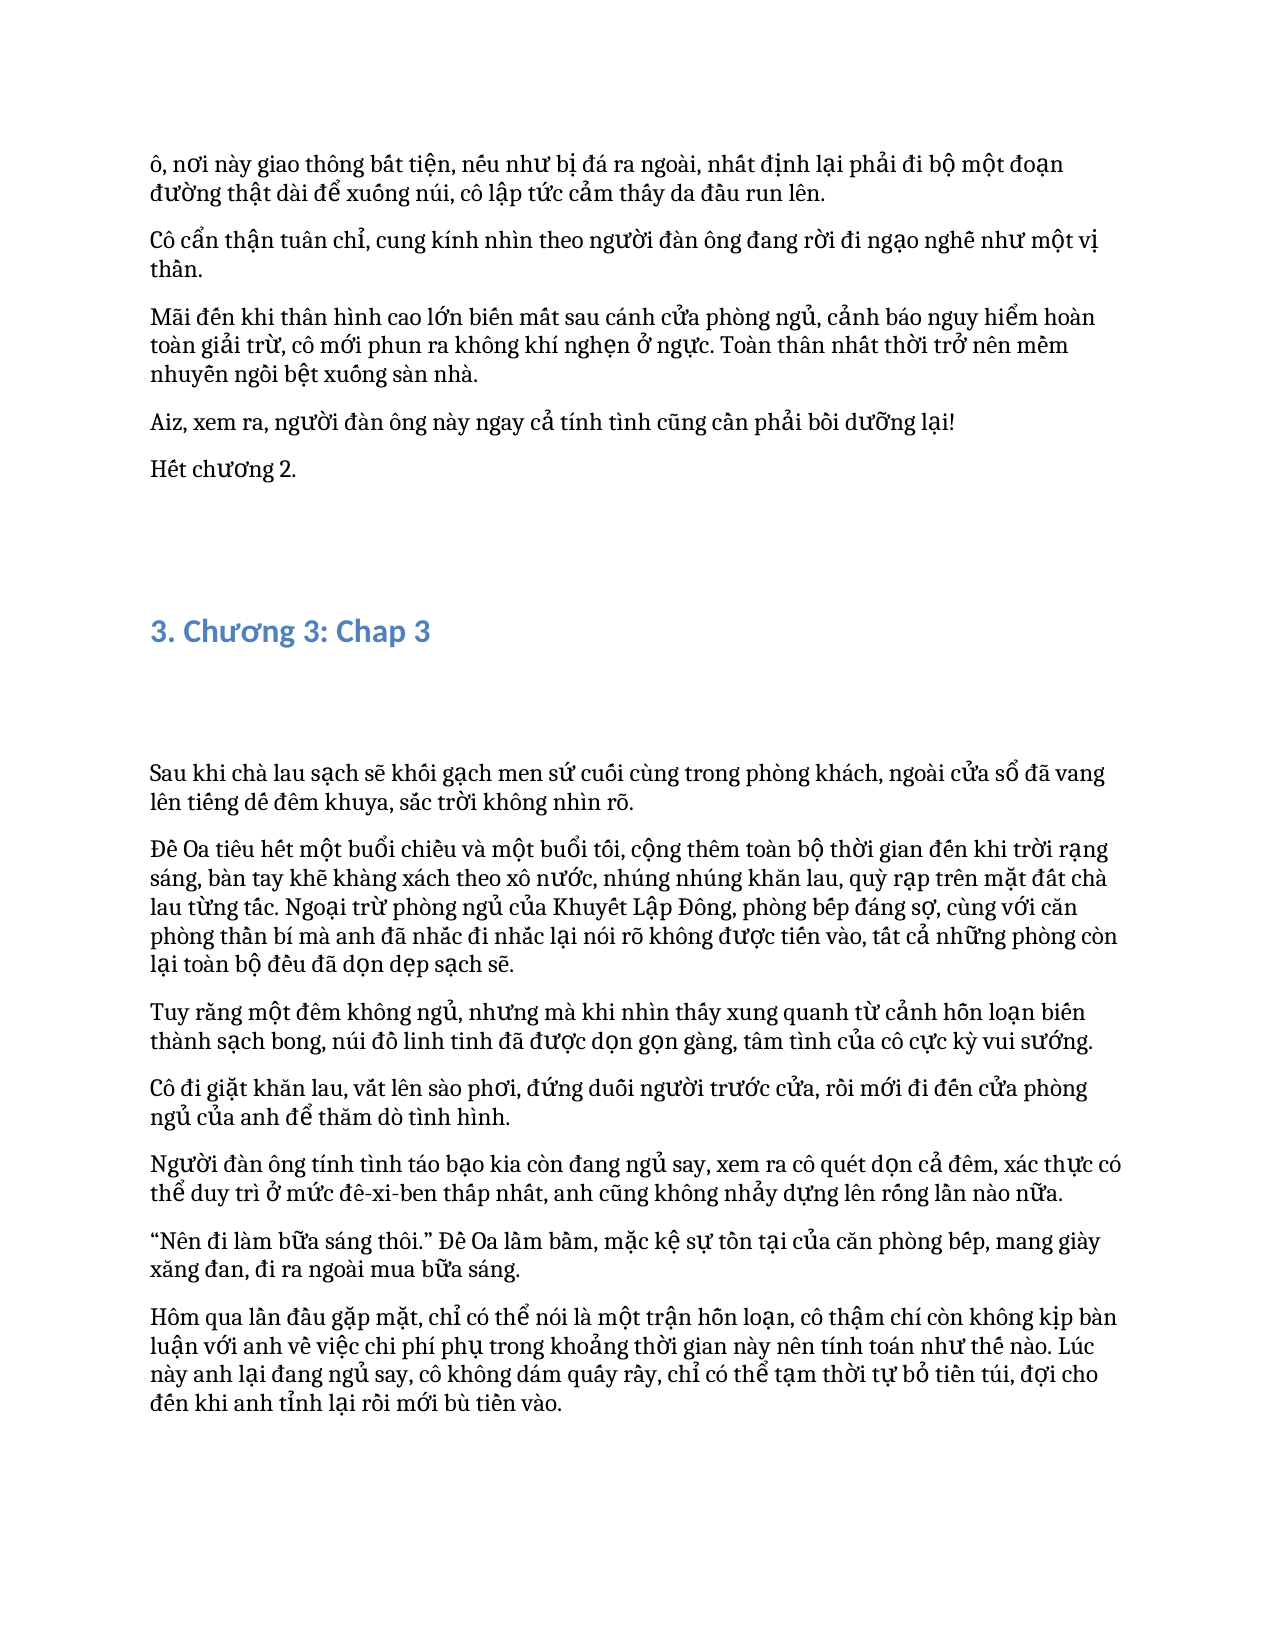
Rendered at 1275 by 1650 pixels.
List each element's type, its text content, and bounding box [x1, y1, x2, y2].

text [150, 150, 1125, 207]
text Sau khi chà lau sạch sẽ khối gạch men sứ cuối cùng trong phòng khách, ngoài cửa sổ đã vang lên tiếng dế đêm khuya, sắc trời không nhìn rõ. [150, 759, 1125, 817]
text Đề Oa tiêu hết một buổi chiều và một buổi tối, cộng thêm toàn bộ thời gian đến khi trời rạng sáng, bàn tay khẽ khàng xách theo xô nước, nhúng nhúng khăn lau, quỳ rạp trên mặt đất chà lau từng tấc. Ngoại trừ phòng ngủ của Khuyết Lập Đông, phòng bếp đáng sợ, cùng với căn phòng thần bí mà anh đã nhắc đi nhắc lại nói rõ không được tiến vào, tất cả những phòng còn lại toàn bộ đều đã dọn dẹp sạch sẽ. [150, 835, 1125, 979]
text Aiz, xem ra, người đàn ông này ngay cả tính tình cũng cần phải bồi dưỡng lại! [150, 407, 1125, 436]
text Cô cẩn thận tuân chỉ, cung kính nhìn theo người đàn ông đang rời đi ngạo nghễ như một vị thần. [150, 226, 1125, 284]
text Mãi đến khi thân hình cao lớn biến mất sau cánh cửa phòng ngủ, cảnh báo nguy hiểm hoàn toàn giải trừ, cô mới phun ra không khí nghẹn ở ngực. Toàn thân nhất thời trở nên mềm nhuyễn ngồi bệt xuống sàn nhà. [150, 302, 1125, 389]
text Người đàn ông tính tình táo bạo kia còn đang ngủ say, xem ra cô quét dọn cả đêm, xác thực có thể duy trì ở mức đê-xi-ben thấp nhất, anh cũng không nhảy dựng lên rống lần nào nữa. [150, 1150, 1125, 1208]
text Tuy rằng một đêm không ngủ, nhưng mà khi nhìn thấy xung quanh từ cảnh hỗn loạn biến thành sạch bong, núi đồ linh tinh đã được dọn gọn gàng, tâm tình của cô cực kỳ vui sướng. [150, 998, 1125, 1055]
subtitle 3. Chương 3: Chap 3 [150, 609, 1125, 650]
text “Nên đi làm bữa sáng thôi.” Đề Oa lầm bầm, mặc kệ sự tồn tại của căn phòng bếp, mang giày xăng đan, đi ra ngoài mua bữa sáng. [150, 1227, 1125, 1284]
text Hết chương 2. [150, 455, 1125, 484]
text Cô đi giặt khăn lau, vắt lên sào phơi, đứng duỗi người trước cửa, rồi mới đi đến cửa phòng ngủ của anh để thăm dò tình hình. [150, 1074, 1125, 1132]
text Hôm qua lần đầu gặp mặt, chỉ có thể nói là một trận hỗn loạn, cô thậm chí còn không kịp bàn luận với anh về việc chi phí phụ trong khoảng thời gian này nên tính toán như thế nào. Lúc này anh lại đang ngủ say, cô không dám quấy rầy, chỉ có thể tạm thời tự bỏ tiền túi, đợi cho đến khi anh tỉnh lại rồi mới bù tiền vào. [150, 1303, 1125, 1418]
